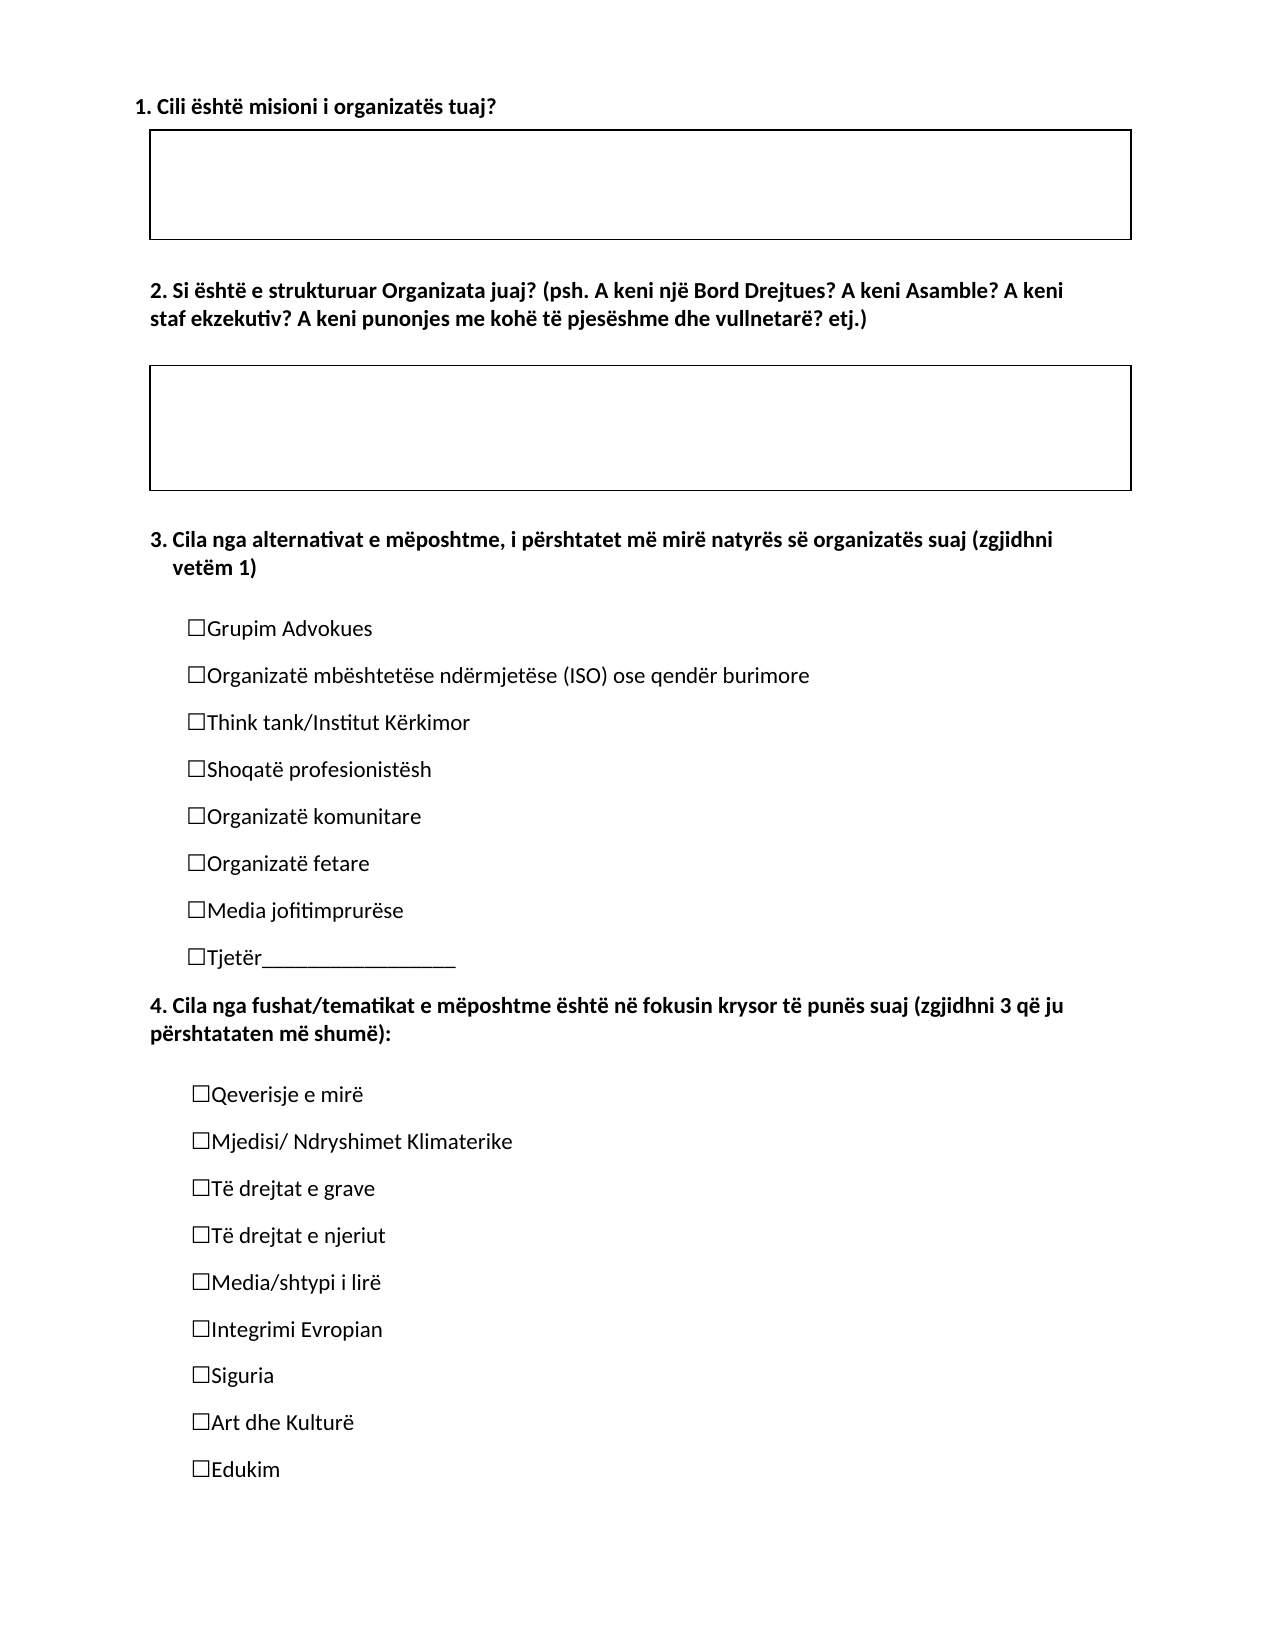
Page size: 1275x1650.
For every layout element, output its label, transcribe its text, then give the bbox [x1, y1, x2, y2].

text Integrimi Evropian [172, 1312, 1142, 1344]
text Mjedisi/ Ndryshimet Klimaterike [172, 1125, 1142, 1156]
text Art dhe Kulturë [172, 1406, 1142, 1437]
text Grupim Advokues [186, 612, 1142, 643]
text Organizatë mbështetëse ndërmjetëse (ISO) ose qendër burimore [186, 659, 1142, 690]
text Media jofitimprurëse [186, 893, 1142, 925]
text Të drejtat e grave [172, 1172, 1142, 1203]
text Edukim [172, 1453, 1142, 1484]
text Të drejtat e njeriut [172, 1219, 1142, 1250]
text Tjetër_________________ [186, 940, 1142, 972]
text Organizatë fetare [186, 847, 1142, 878]
text Organizatë komunitare [186, 800, 1142, 831]
list Cili është misioni i organizatës tuaj? [134, 92, 1142, 120]
list Si është e strukturuar Organizata juaj? (psh. A keni një Bord Drejtues? A keni Asamble? A keni staf ekzekutiv? A keni punonjes me kohë të pjesëshme dhe vullnetarë? etj.) [150, 277, 1075, 333]
text Media/shtypi i lirë [172, 1266, 1142, 1297]
list Cila nga fushat/tematikat e mëposhtme është në fokusin krysor të punës suaj (zgjidhni 3 që ju përshtataten më shumë): [150, 991, 1075, 1047]
text Qeverisje e mirë [172, 1078, 1142, 1109]
text Siguria [172, 1359, 1142, 1391]
text Think tank/Institut Kërkimor [186, 706, 1142, 737]
text Shoqatë profesionistësh [186, 753, 1142, 784]
list Cila nga alternativat e mëposhtme, i përshtatet më mirë natyrës së organizatës suaj (zgjidhni [150, 525, 1075, 553]
list vetëm 1) [150, 553, 1075, 581]
